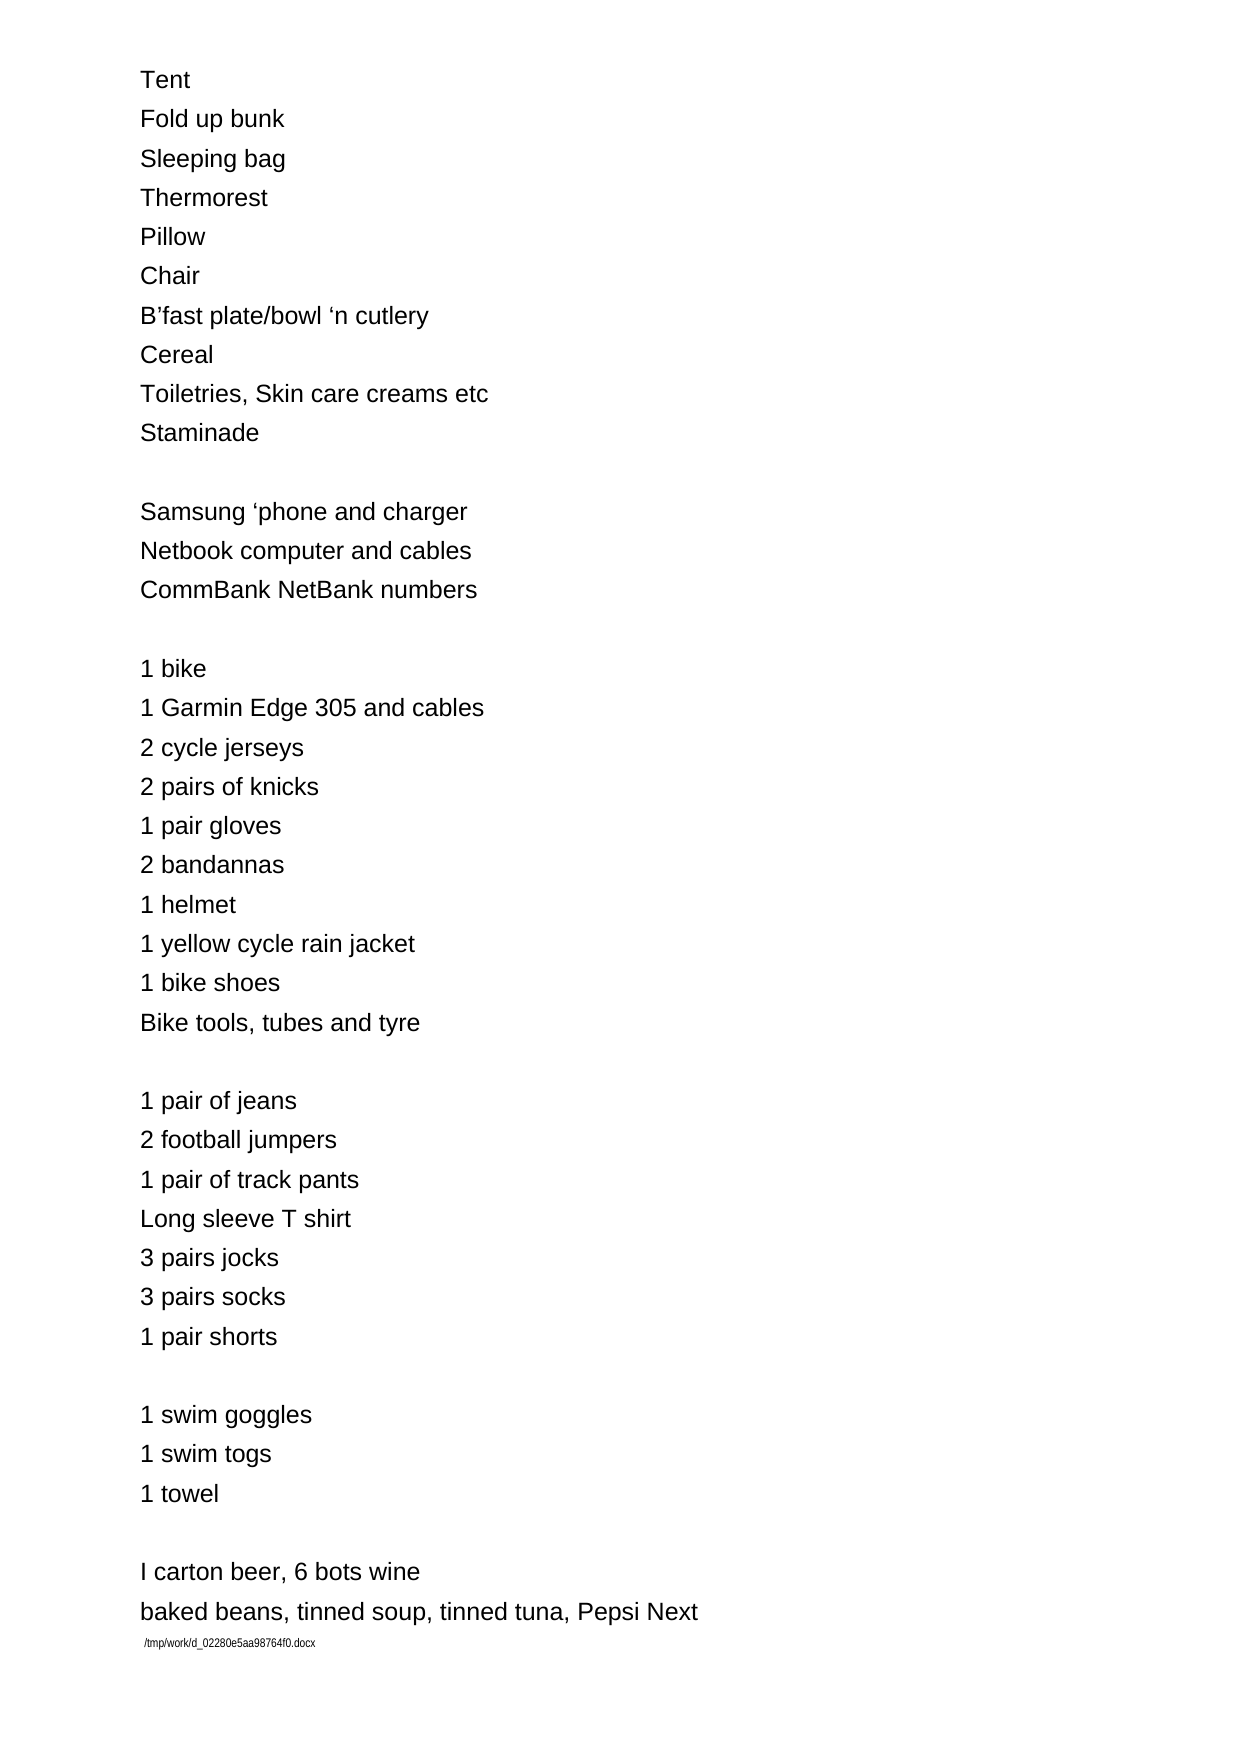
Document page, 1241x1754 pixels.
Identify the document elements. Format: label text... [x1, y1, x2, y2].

text 2 cycle jerseys [140, 733, 1152, 761]
text Samsung ‘phone and charger [140, 497, 1152, 526]
text 1 pair gloves [140, 811, 1152, 840]
text 3 pairs jocks [140, 1243, 1152, 1272]
text 1 towel [140, 1479, 1152, 1507]
text 2 football jumpers [140, 1125, 1152, 1154]
text Long sleeve T shirt [140, 1204, 1152, 1233]
text 1 helmet [140, 890, 1152, 918]
text 3 pairs socks [140, 1282, 1152, 1311]
text Chair [140, 261, 1152, 290]
text 1 pair of jeans [140, 1086, 1152, 1115]
text 1 swim togs [140, 1439, 1152, 1468]
text Toiletries, Skin care creams etc [140, 379, 1152, 408]
text 1 swim goggles [140, 1400, 1152, 1429]
text 1 bike [140, 654, 1152, 683]
text baked beans, tinned soup, tinned tuna, Pepsi Next [140, 1597, 1152, 1625]
text Cereal [140, 340, 1152, 369]
text Netbook computer and cables [140, 536, 1152, 565]
text C:\Documents and Settings\Phil\My Documents\My Webs\Muggaccinos\Rides_Stuff\W'ends_Away\Berry\2012KOMChallenge\Stuff to bring.docx [140, 1636, 1152, 1650]
text 2 pairs of knicks [140, 772, 1152, 801]
text 2 bandannas [140, 850, 1152, 879]
text Tent [140, 65, 1152, 94]
text Staminade [140, 418, 1152, 447]
text 1 yellow cycle rain jacket [140, 929, 1152, 958]
text Bike tools, tubes and tyre [140, 1007, 1152, 1036]
text I carton beer, 6 bots wine [140, 1557, 1152, 1586]
text Pillow [140, 222, 1152, 251]
text 1 Garmin Edge 305 and cables [140, 693, 1152, 722]
text CommBank NetBank numbers [140, 576, 1152, 604]
text 1 bike shoes [140, 968, 1152, 997]
text 1 pair of track pants [140, 1164, 1152, 1193]
text Thermorest [140, 183, 1152, 212]
text Sleeping bag [140, 143, 1152, 172]
text 1 pair shorts [140, 1322, 1152, 1350]
text Fold up bunk [140, 104, 1152, 133]
text B’fast plate/bowl ‘n cutlery [140, 301, 1152, 329]
